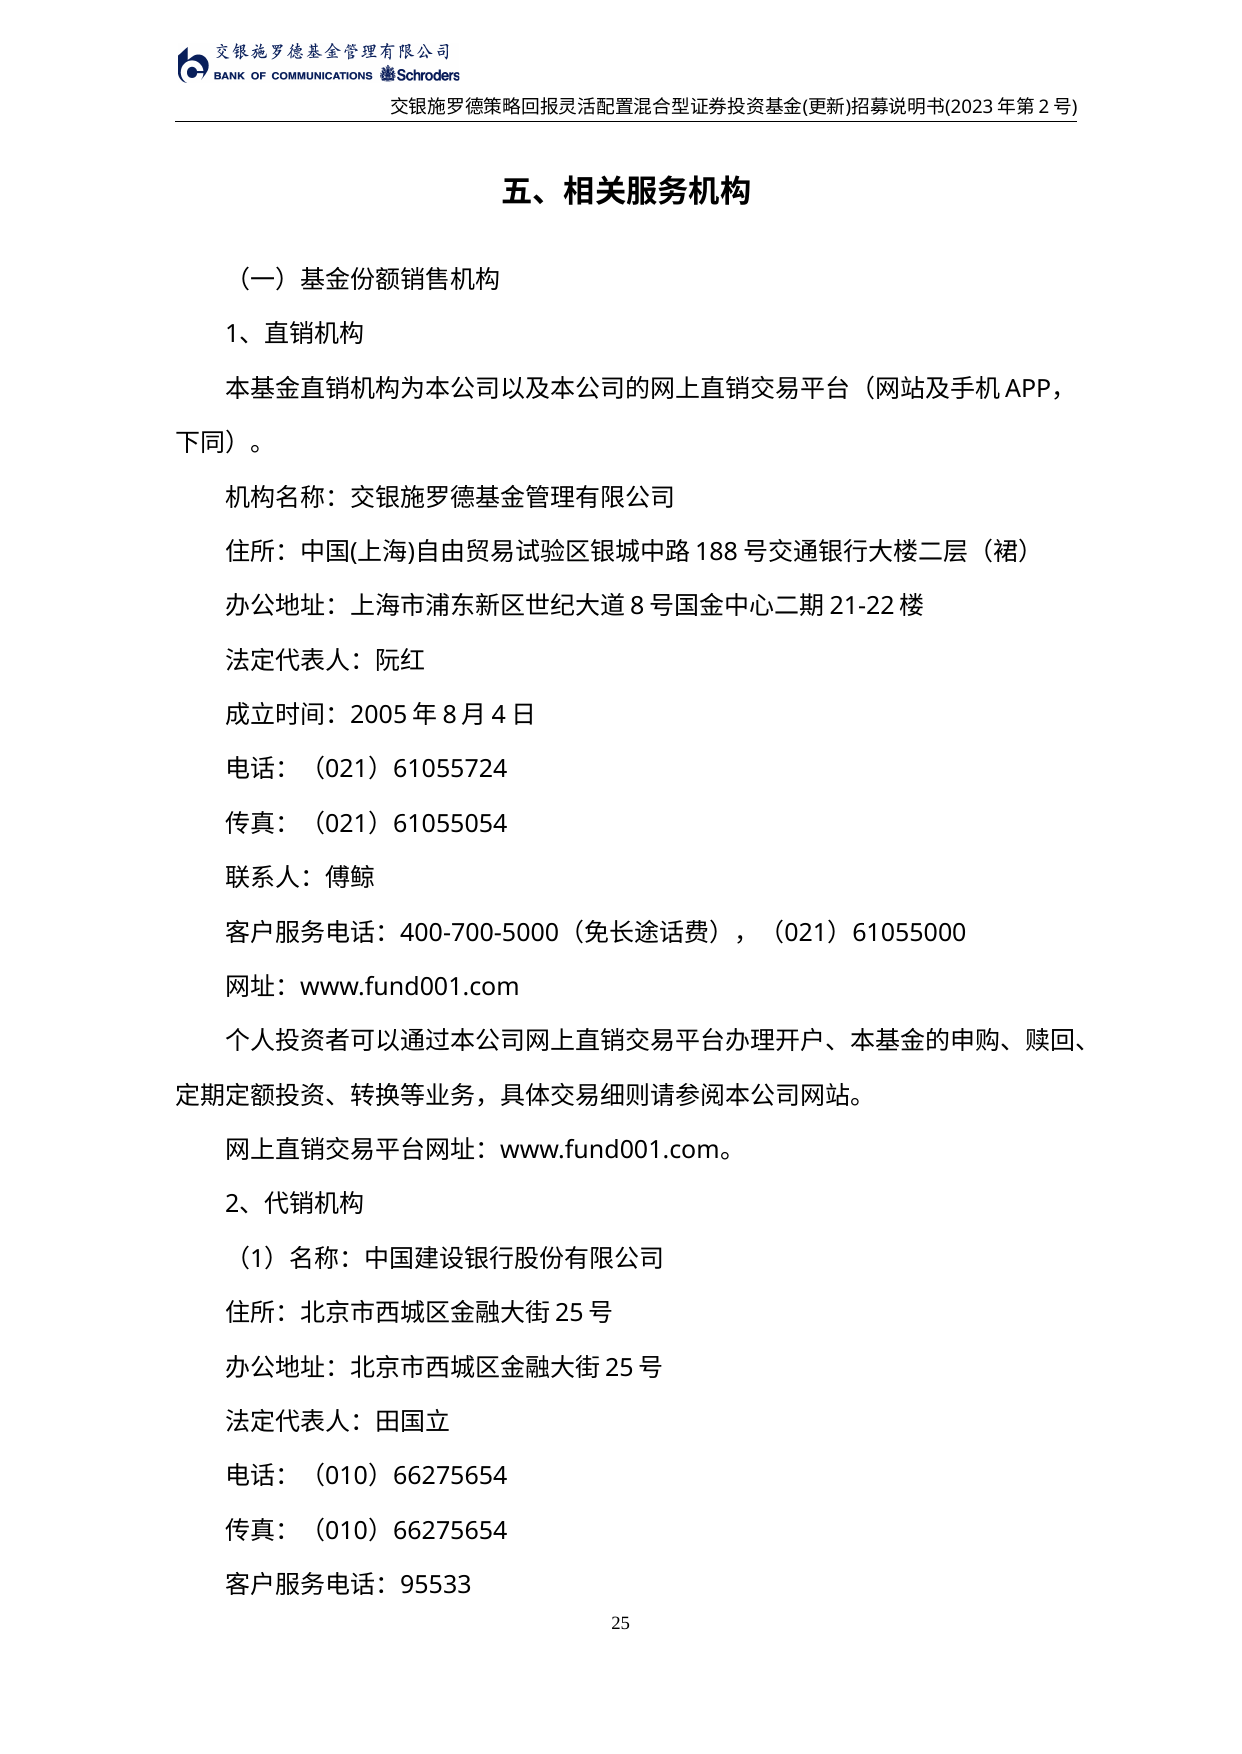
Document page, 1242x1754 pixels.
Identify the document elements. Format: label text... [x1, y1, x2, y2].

text 客户服务电话：400-700-5000（免长途话费），（021）61055000 [175, 912, 1077, 948]
text 办公地址：北京市西城区金融大街25号 [175, 1347, 1077, 1383]
text 本基金直销机构为本公司以及本公司的网上直销交易平台（网站及手机APP，下同）。 [175, 368, 1077, 459]
picture [178, 43, 460, 83]
text 机构名称：交银施罗德基金管理有限公司 [175, 477, 1077, 513]
text 法定代表人：田国立 [175, 1401, 1077, 1438]
text 电话：（021）61055724 [175, 749, 1077, 785]
text 住所：北京市西城区金融大街25号 [175, 1293, 1077, 1329]
text 网上直销交易平台网址：www.fund001.com。 [175, 1129, 1077, 1166]
text 1、直销机构 [175, 314, 1077, 350]
text 办公地址：上海市浦东新区世纪大道8号国金中心二期21-22楼 [175, 586, 1077, 622]
text 成立时间：2005年8月4日 [175, 694, 1077, 731]
text 电话：（010）66275654 [175, 1456, 1077, 1492]
text 网址：www.fund001.com [175, 966, 1077, 1003]
text 2、代销机构 [175, 1184, 1077, 1220]
text 传真：（010）66275654 [175, 1510, 1077, 1546]
text （一）基金份额销售机构 [175, 259, 1077, 296]
text 住所：中国(上海)自由贸易试验区银城中路188号交通银行大楼二层（裙） [175, 531, 1077, 568]
subtitle 五、相关服务机构 [175, 167, 1077, 212]
text 传真：（021）61055054 [175, 803, 1077, 839]
text 联系人：傅鲸 [175, 858, 1077, 894]
text 个人投资者可以通过本公司网上直销交易平台办理开户、本基金的申购、赎回、定期定额投资、转换等业务，具体交易细则请参阅本公司网站。 [175, 1021, 1077, 1111]
text （1）名称：中国建设银行股份有限公司 [175, 1238, 1077, 1274]
text 法定代表人：阮红 [175, 640, 1077, 676]
text 客户服务电话：95533 [175, 1564, 1077, 1601]
